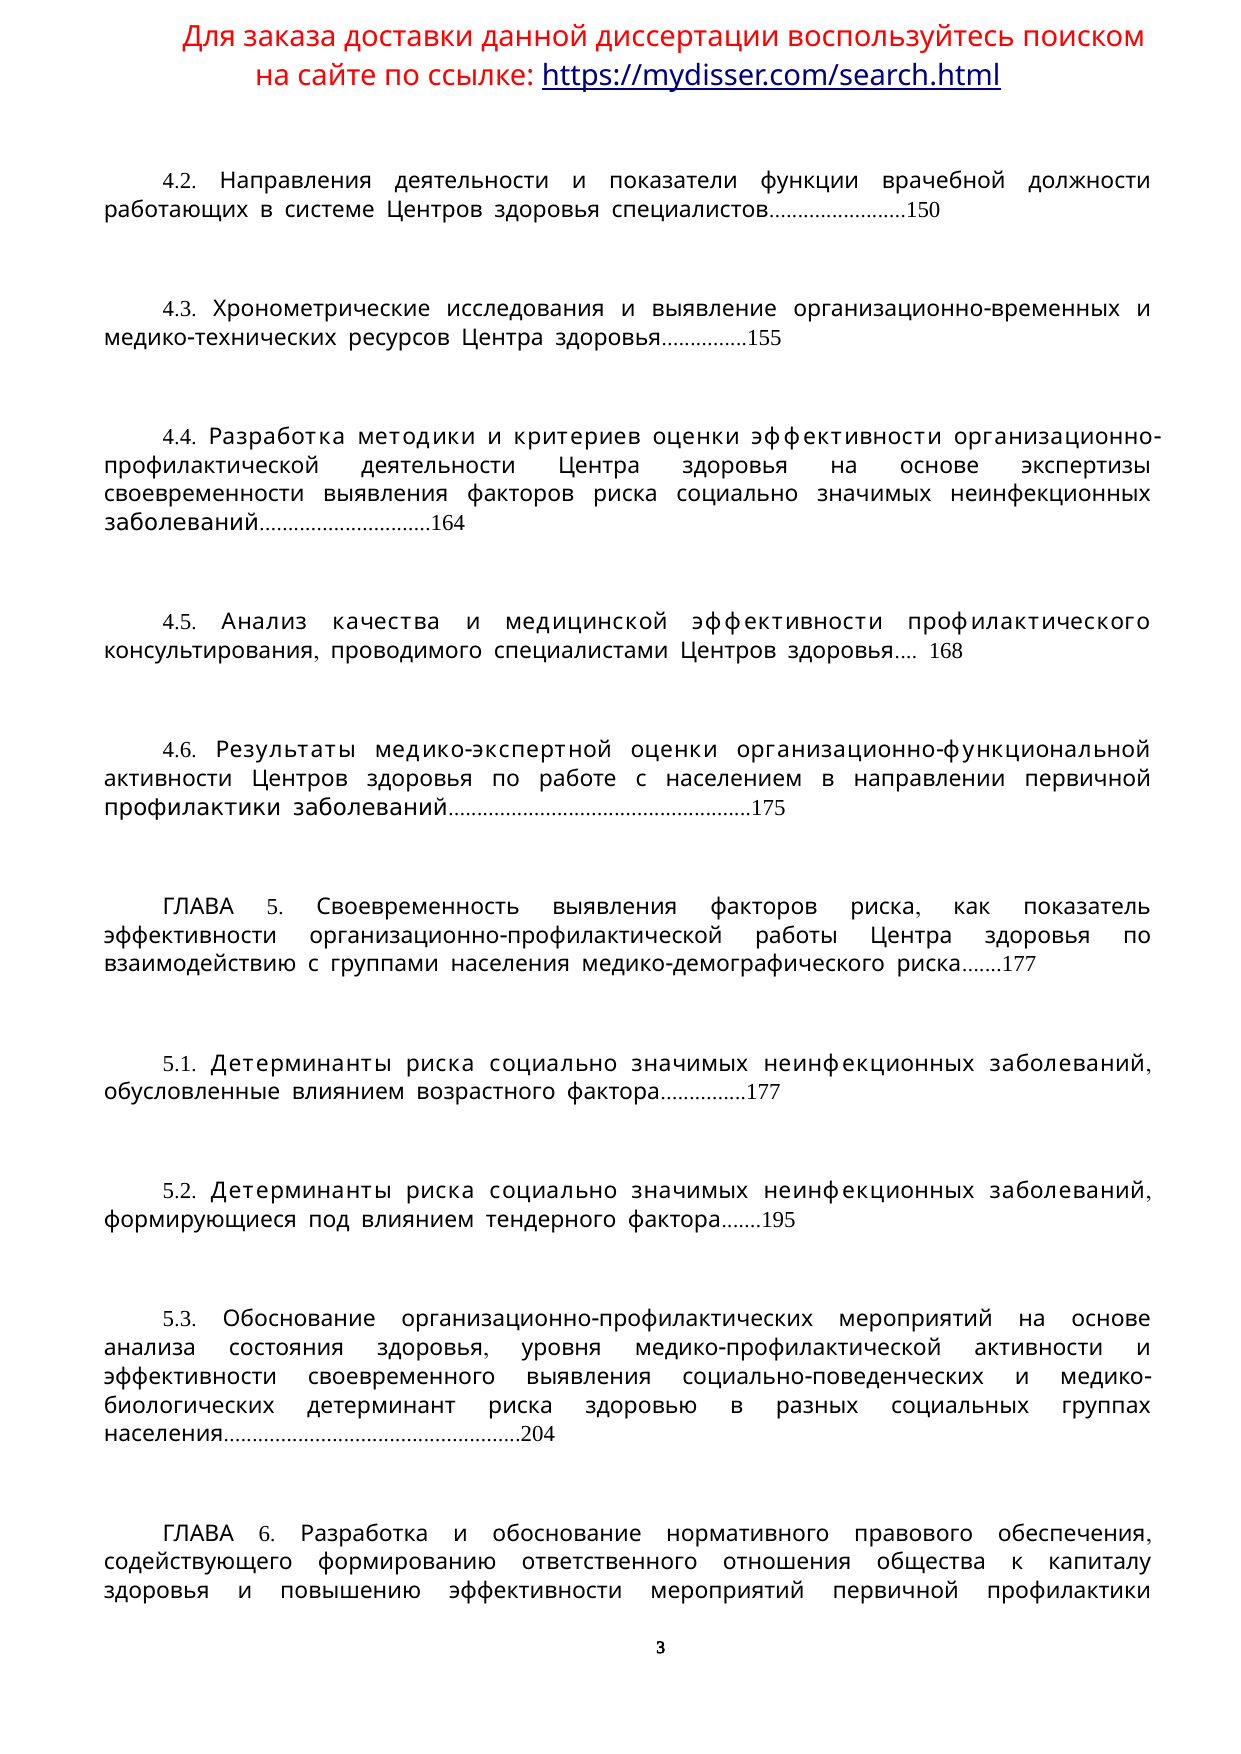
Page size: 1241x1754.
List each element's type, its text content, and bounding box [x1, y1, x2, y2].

text 4.2. Направления деятельности и показатели функции врачебной должности работающих в системе Центров здоровья специалистов........................150 [103, 164, 1152, 222]
text ГЛАВА 5. Своевременность выявления факторов риска, как показатель эффективности организационно-профилактической работы Центра здоровья по взаимодействию с группами населения медико-демографического риска.......177 [103, 890, 1152, 977]
text 4.5. Анализ качества и медицинской эффективности профилактического консультирования, проводимого специалистами Центров здоровья.... 168 [103, 606, 1152, 663]
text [103, 1517, 1152, 1603]
text 4.6. Результаты медико-экспертной оценки организационно-функциональной активности Центров здоровья по работе с населением в направлении первичной профилактики заболеваний.....................................................175 [103, 734, 1152, 820]
text 5.1. Детерминанты риска социально значимых неинфекционных заболеваний, обусловленные влиянием возрастного фактора...............177 [103, 1047, 1152, 1104]
text 5.2. Детерминанты риска социально значимых неинфекционных заболеваний, формирующиеся под влиянием тендерного фактора.......195 [103, 1175, 1152, 1232]
text 4.3. Хронометрические исследования и выявление организационно-временных и медико-технических ресурсов Центра здоровья...............155 [103, 292, 1152, 350]
text 4.4. Разработка методики и критериев оценки эффективности организационно-профилактической деятельности Центра здоровья на основе экспертизы своевременности выявления факторов риска социально значимых неинфекционных заболеваний..............................164 [103, 420, 1152, 535]
text 5.3. Обоснование организационно-профилактических мероприятий на основе анализа состояния здоровья, уровня медико-профилактической активности и эффективности своевременного выявления социально-поведенческих и медико-биологических детерминант риска здоровью в разных социальных группах населения....................................................204 [103, 1303, 1152, 1447]
